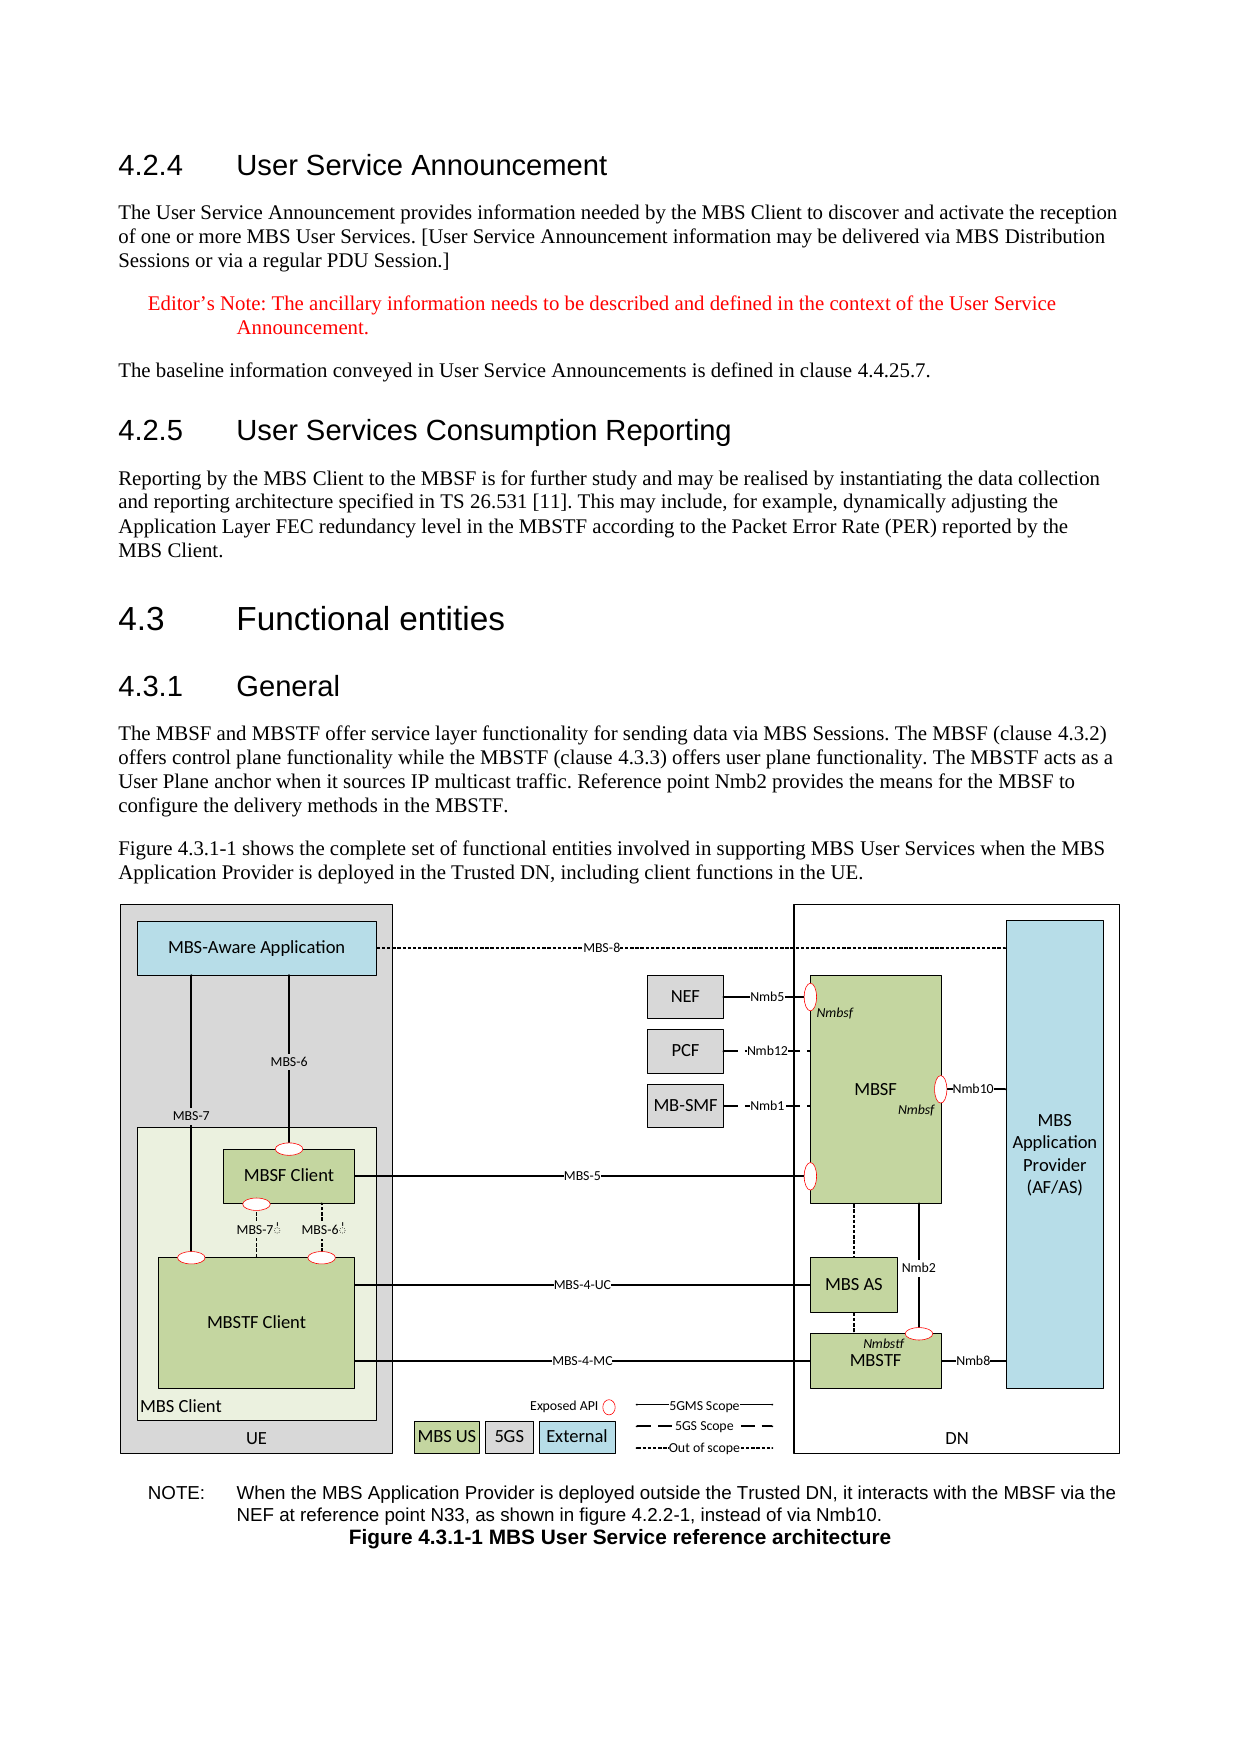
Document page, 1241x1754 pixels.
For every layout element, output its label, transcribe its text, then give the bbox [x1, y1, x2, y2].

text NOTE: When the MBS Application Provider is deployed outside the Trusted DN, it interacts with the MBSF via the NEF at reference point N33, as shown in figure 4.2.2-1, instead of via Nmb10. [148, 1482, 1122, 1525]
text The User Service Announcement provides information needed by the MBS Client to discover and activate the reception of one or more MBS User Services. User Service Announcement information may be delivered via MBS Sessions or via a regular PDU Session. [118, 200, 1122, 272]
text The baseline information conveyed in User Service Announcements is defined in clause 4.. [118, 358, 1122, 382]
text Figure 4.3.1-1 MBS User Service reference architecture [118, 1525, 1122, 1549]
subtitle 4.2.4 User Service Announcement [118, 148, 1122, 181]
text Figure 4.3.1-1 shows the complete set of functional entities involved in supporting MBS User Services when the MBS Application Provider is deployed in the Trusted DN, including client functions in the UE. [118, 836, 1122, 884]
text The MBSF and MBSTF offer service layer functionality for sending data via MBS Sessions. The MBSF (clause 4.3.2) offers control plane functionality while the MBSTF (clause 4.3.3) offers user plane functionality. The MBSTF acts as a User Plane anchor when it sources IP multicast traffic. Reference point Nmb2 provides the means for the MBSF to configure the delivery methods in the MBSTF. [118, 721, 1122, 817]
subtitle 4.3 Functional entities [118, 599, 1122, 638]
subtitle 4.3.1 General [118, 669, 1122, 702]
